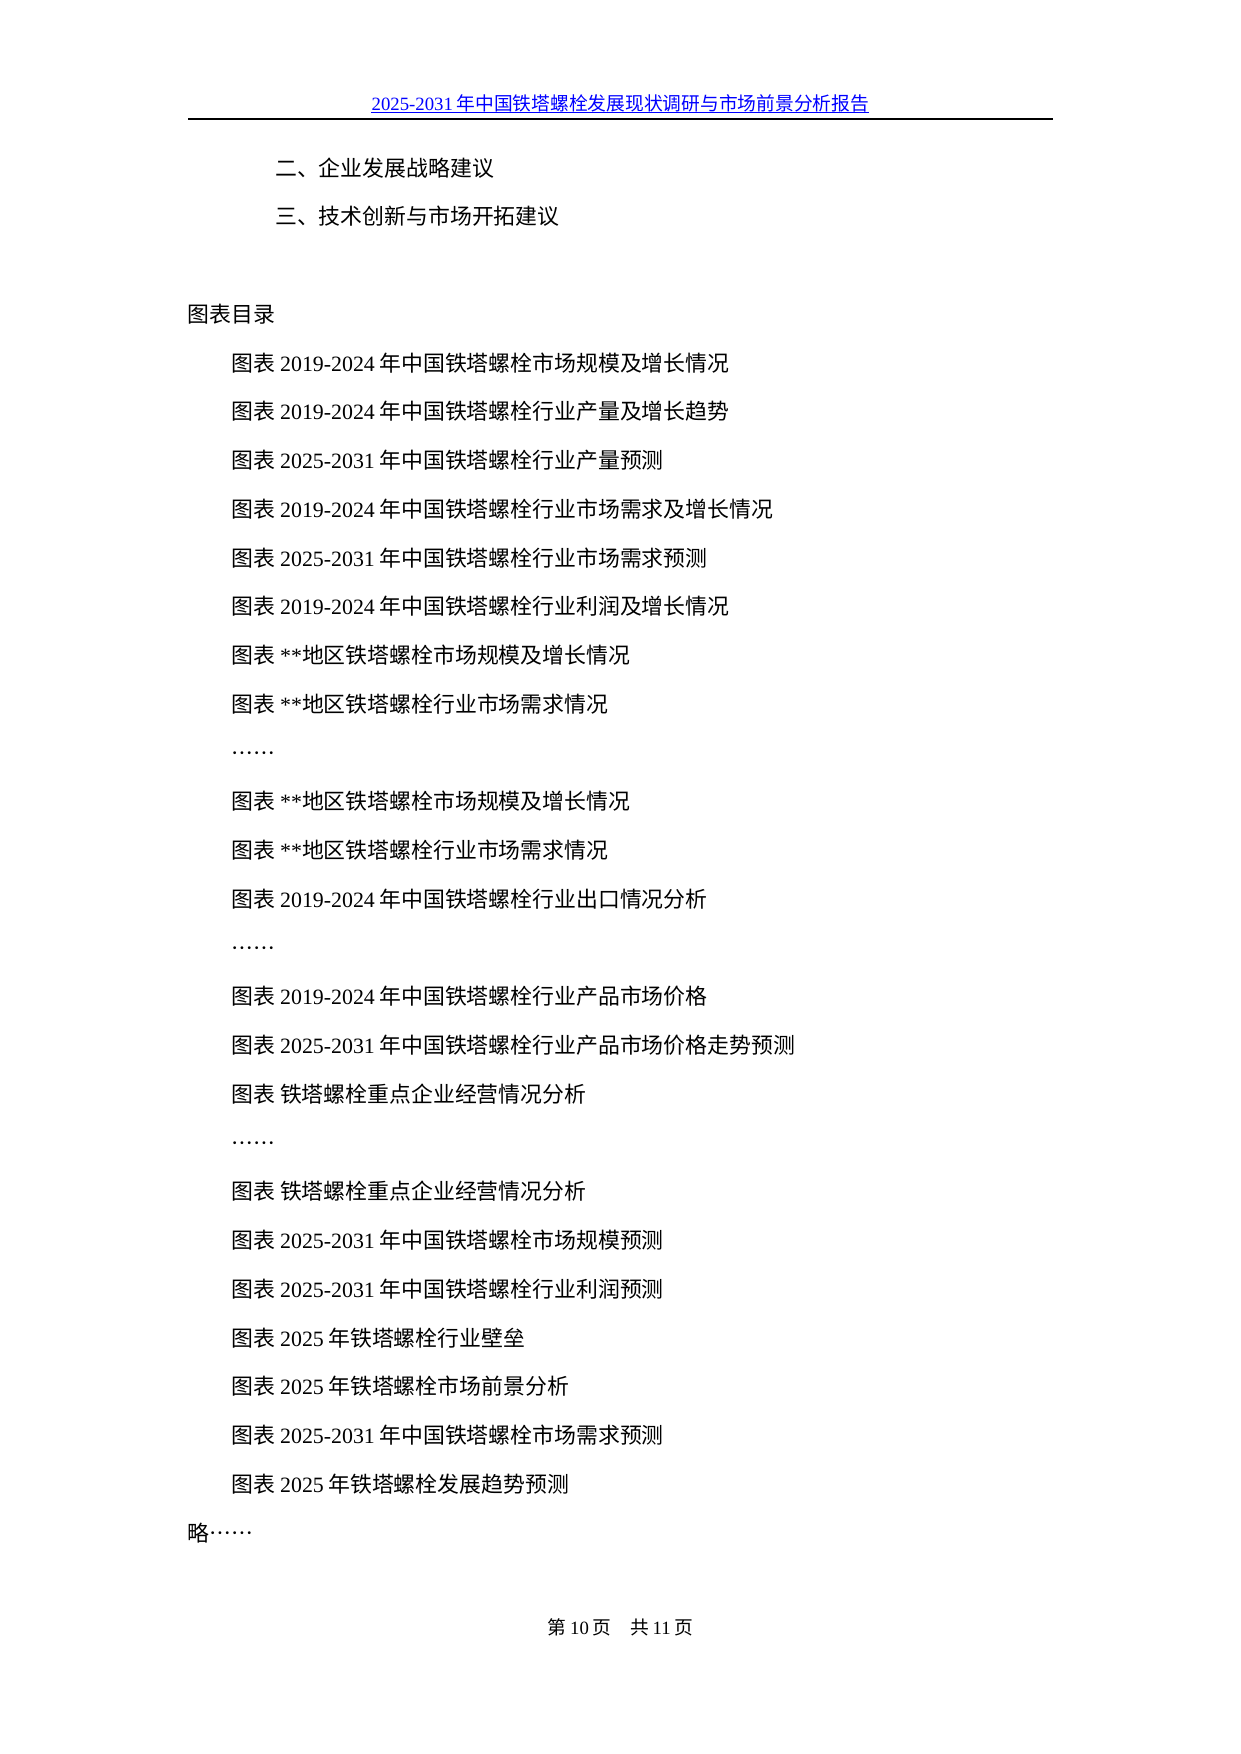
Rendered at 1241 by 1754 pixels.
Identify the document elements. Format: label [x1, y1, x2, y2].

text [187, 150, 1053, 1548]
